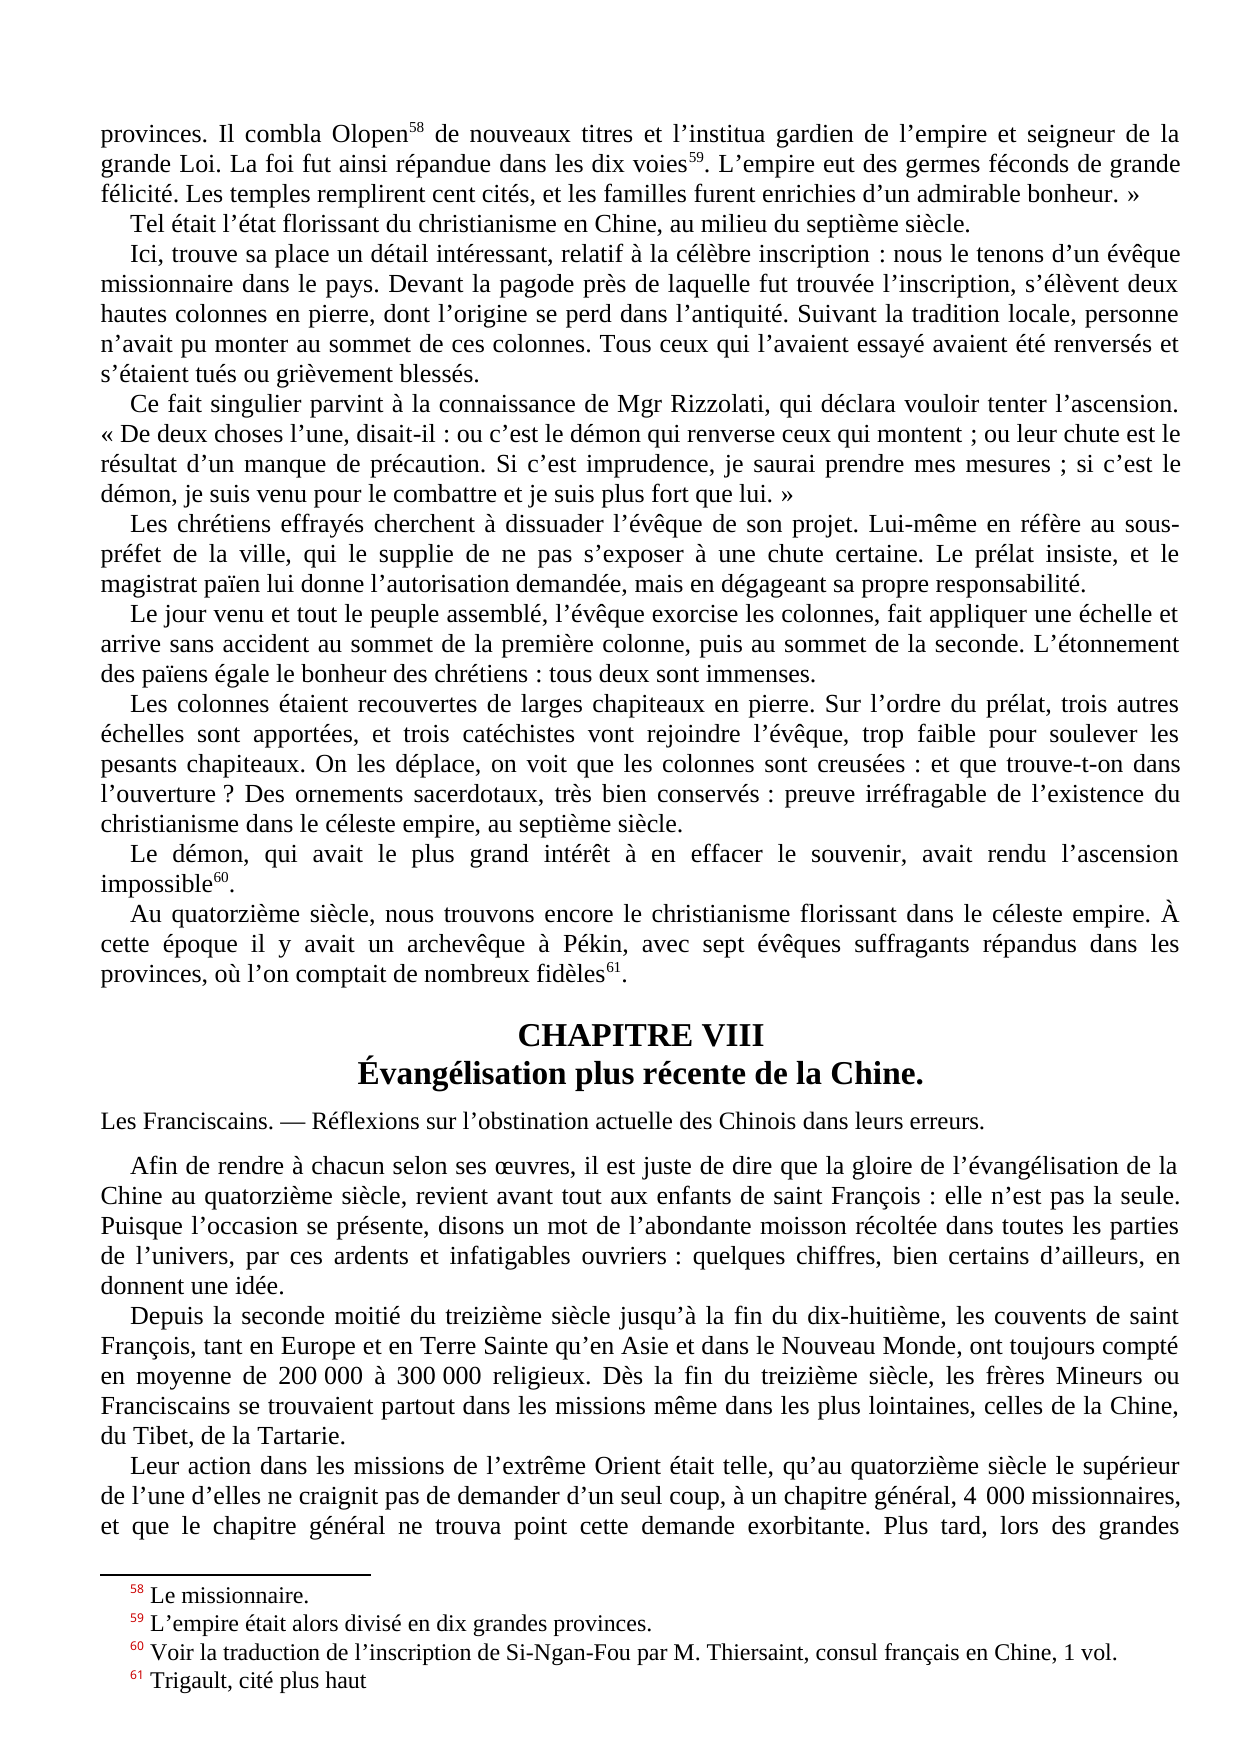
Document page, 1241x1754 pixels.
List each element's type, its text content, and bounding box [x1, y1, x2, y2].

text Les Franciscains. — Réflexions sur l’obstination actuelle des Chinois dans leurs erreurs. [100, 1106, 1181, 1135]
text Afin de rendre à chacun selon ses œuvres, il est juste de dire que la gloire de l’évangélisation de la Chine au quatorzième siècle, revient avant tout aux enfants de saint François : elle n’est pas la seule. Puisque l’occasion se présente, disons un mot de l’abondante moisson récoltée dans toutes les parties de l’univers, par ces ardents et infatigables ouvriers : quelques chiffres, bien certains d’ailleurs, en donnent une idée. [100, 1150, 1181, 1300]
text Le démon, qui avait le plus grand intérêt à en effacer le souvenir, avait rendu l’ascension impossible. [100, 838, 1181, 898]
subtitle CHAPITRE VIII Évangélisation plus récente de la Chine. [100, 1015, 1181, 1092]
text Les chrétiens effrayés cherchent à dissuader l’évêque de son projet. Lui-même en réfère au sous-préfet de la ville, qui le supplie de ne pas s’exposer à une chute certaine. Le prélat insiste, et le magistrat païen lui donne l’autorisation demandée, mais en dégageant sa propre responsabilité. [100, 508, 1181, 598]
text Ici, trouve sa place un détail intéressant, relatif à la célèbre inscription : nous le tenons d’un évêque missionnaire dans le pays. Devant la pagode près de laquelle fut trouvée l’inscription, s’élèvent deux hautes colonnes en pierre, dont l’origine se perd dans l’antiquité. Suivant la tradition locale, personne n’avait pu monter au sommet de ces colonnes. Tous ceux qui l’avaient essayé avaient été renversés et s’étaient tués ou grièvement blessés. [100, 238, 1181, 388]
text Au quatorzième siècle, nous trouvons encore le christianisme florissant dans le céleste empire. À cette époque il y avait un archevêque à Pékin, avec sept évêques suffragants répandus dans les provinces, où l’on comptait de nombreux fidèles. [100, 898, 1181, 988]
text Ce fait singulier parvint à la connaissance de Mgr Rizzolati, qui déclara vouloir tenter l’ascension. « De deux choses l’une, disait-il : ou c’est le démon qui renverse ceux qui montent ; ou leur chute est le résultat d’un manque de précaution. Si c’est imprudence, je saurai prendre mes mesures ; si c’est le démon, je suis venu pour le combattre et je suis plus fort que lui. » [100, 388, 1181, 508]
text Tel était l’état florissant du christianisme en Chine, au milieu du septième siècle. [100, 208, 1181, 238]
text Depuis la seconde moitié du treizième siècle jusqu’à la fin du dix-huitième, les couvents de saint François, tant en Europe et en Terre Sainte qu’en Asie et dans le Nouveau Monde, ont toujours compté en moyenne de 200 000 à 300 000 religieux. Dès la fin du treizième siècle, les frères Mineurs ou Franciscains se trouvaient partout dans les missions même dans les plus lointaines, celles de la Chine, du Tibet, de la Tartarie. [100, 1300, 1181, 1450]
text Les colonnes étaient recouvertes de larges chapiteaux en pierre. Sur l’ordre du prélat, trois autres échelles sont apportées, et trois catéchistes vont rejoindre l’évêque, trop faible pour soulever les pesants chapiteaux. On les déplace, on voit que les colonnes sont creusées : et que trouve-t-on dans l’ouverture ? Des ornements sacerdotaux, très bien conservés : preuve irréfragable de l’existence du christianisme dans le céleste empire, au septième siècle. [100, 688, 1181, 838]
text Le jour venu et tout le peuple assemblé, l’évêque exorcise les colonnes, fait appliquer une échelle et arrive sans accident au sommet de la première colonne, puis au sommet de la seconde. L’étonnement des païens égale le bonheur des chrétiens : tous deux sont immenses. [100, 598, 1181, 688]
